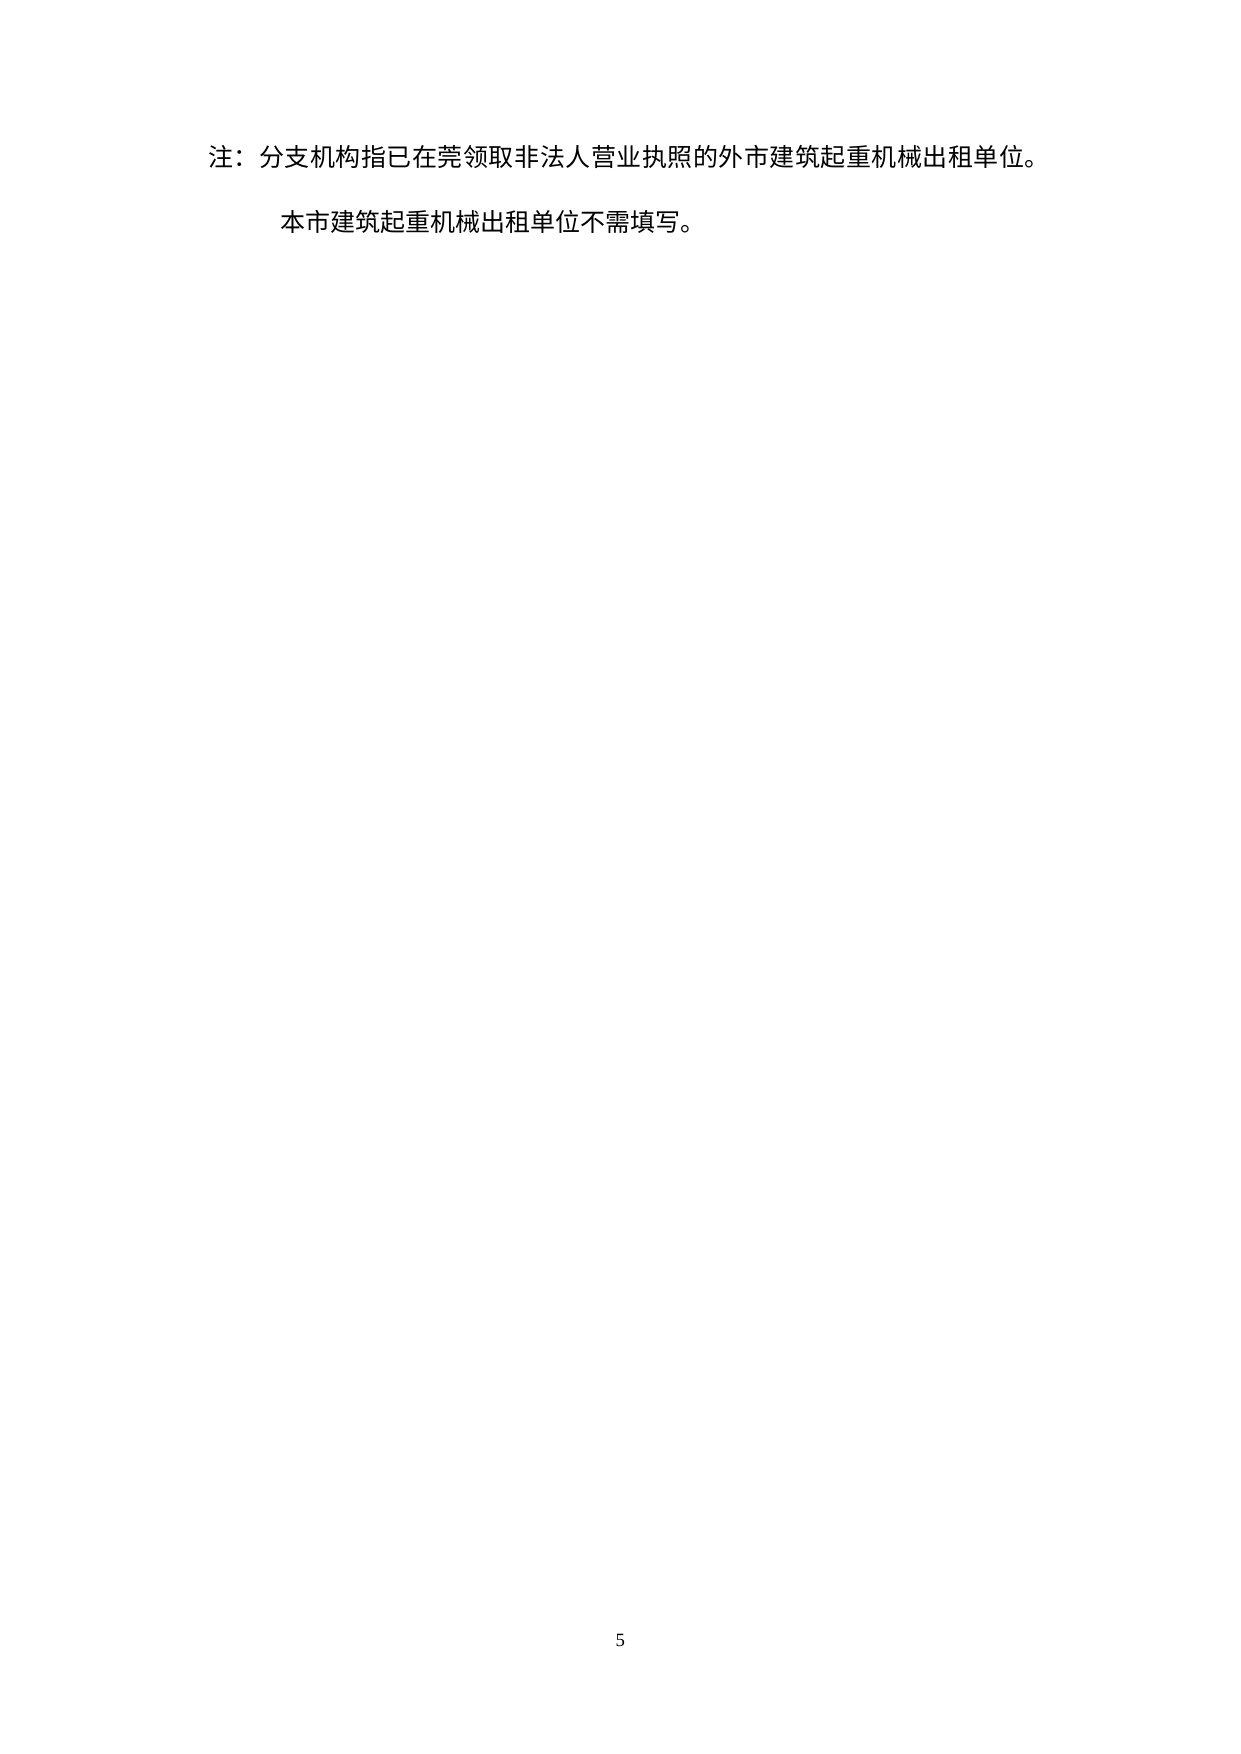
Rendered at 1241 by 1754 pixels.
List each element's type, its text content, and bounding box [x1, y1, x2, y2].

text 注：分支机构指已在莞领取非法人营业执照的外市建筑起重机械出租单位。本市建筑起重机械出租单位不需填写。 [187, 123, 1053, 253]
